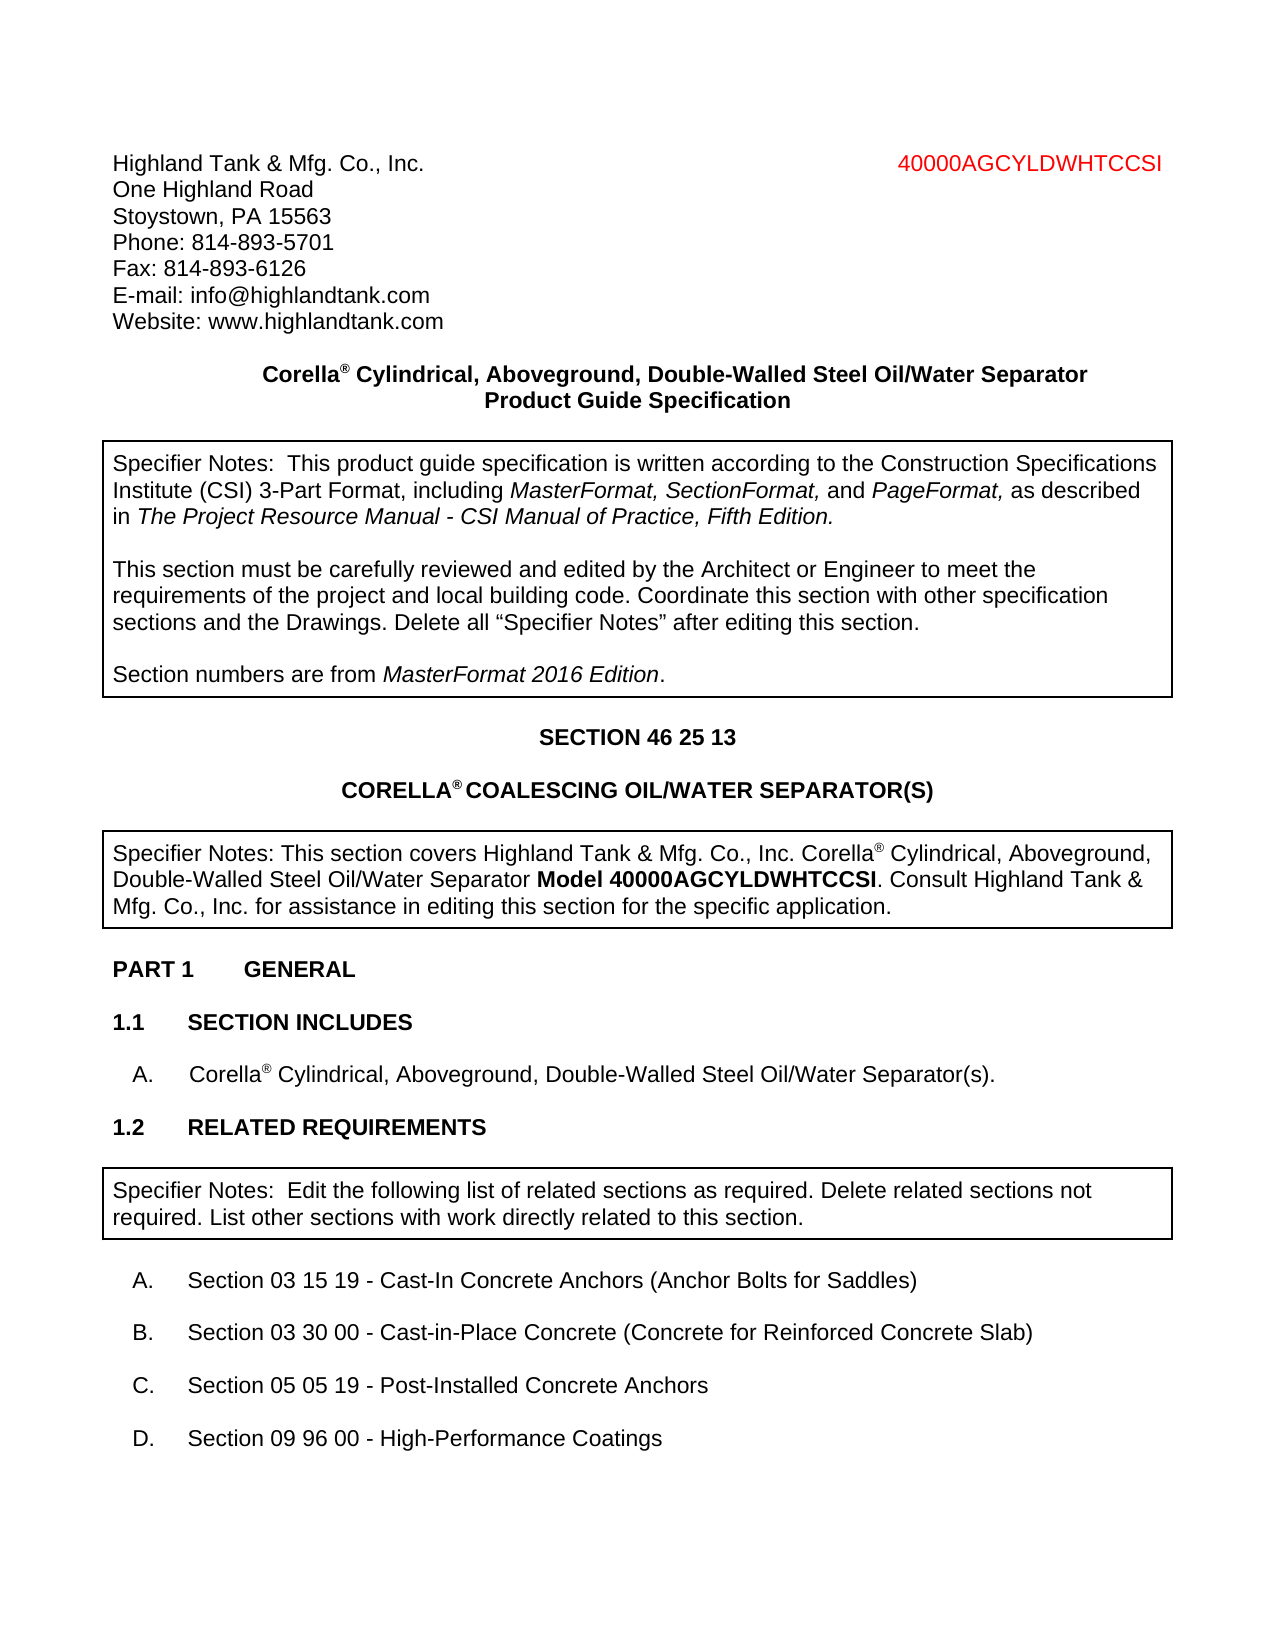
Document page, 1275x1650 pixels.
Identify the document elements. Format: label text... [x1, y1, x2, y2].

subtitle Product Guide Specification [112, 387, 1162, 413]
subtitle B. Section 03 30 00 - Cast-in-Place Concrete (Concrete for Reinforced Concrete Slab) [132, 1319, 1162, 1346]
text Stoystown, PA 15563 [112, 203, 1162, 229]
subtitle A. Section 03 15 19 - Cast-In Concrete Anchors (Anchor Bolts for Saddles) [132, 1267, 1162, 1293]
text E-mail: info@highlandtank.com [112, 282, 1162, 308]
text Phone: 814-893-5701 [112, 229, 1162, 255]
subtitle PART 1 GENERAL [112, 956, 1162, 982]
subtitle 1.2 RELATED REQUIREMENTS [112, 1114, 1162, 1140]
text Specifier Notes: This product guide specification is written according to the Construction Specifications Institute (CSI) 3-Part Format, including MasterFormat, SectionFormat, and PageFormat, as described in The Project Resource Manual - CSI Manual of Practice, Fifth Edition. [104, 442, 1171, 529]
subtitle A. Corella® Cylindrical, Aboveground, Double-Walled Steel Oil/Water Separator(s). [132, 1061, 1162, 1088]
subtitle C. Section 05 05 19 - Post-Installed Concrete Anchors [132, 1372, 1162, 1398]
list Corella® Cylindrical, Aboveground, Double-Walled Steel Oil/Water Separator [187, 361, 1162, 387]
text Website: www.highlandtank.com [112, 308, 1162, 334]
text Fax: 814-893-6126 [112, 255, 1162, 282]
text One Highland Road [112, 176, 1162, 203]
text Specifier Notes: This section covers Highland Tank & Mfg. Co., Inc. Corella® Cylindrical, Aboveground, Double-Walled Steel Oil/Water Separator Model 40000AGCYLDWHTCCSI. Consult Highland Tank & Mfg. Co., Inc. for assistance in editing this section for the specific application. [104, 832, 1171, 927]
text This section must be carefully reviewed and edited by the Architect or Engineer to meet the requirements of the project and local building code. Coordinate this section with other specification sections and the Drawings. Delete all “Specifier Notes” after editing this section. [112, 556, 1162, 635]
text Section numbers are from MasterFormat 2016 Edition. [104, 651, 1171, 696]
subtitle 1.1 SECTION INCLUDES [112, 1009, 1162, 1035]
subtitle D. Section 09 96 00 - High-Performance Coatings [132, 1425, 1162, 1451]
subtitle SECTION 46 25 13 [112, 724, 1162, 751]
subtitle CORELLA® COALESCING OIL/WATER SEPARATOR(S) [112, 777, 1162, 803]
text Specifier Notes: Edit the following list of related sections as required. Delete related sections not required. List other sections with work directly related to this section. [104, 1169, 1171, 1238]
text Highland Tank & Mfg. Co., Inc. 40000AGCYLDWHTCCSI [112, 150, 1162, 176]
